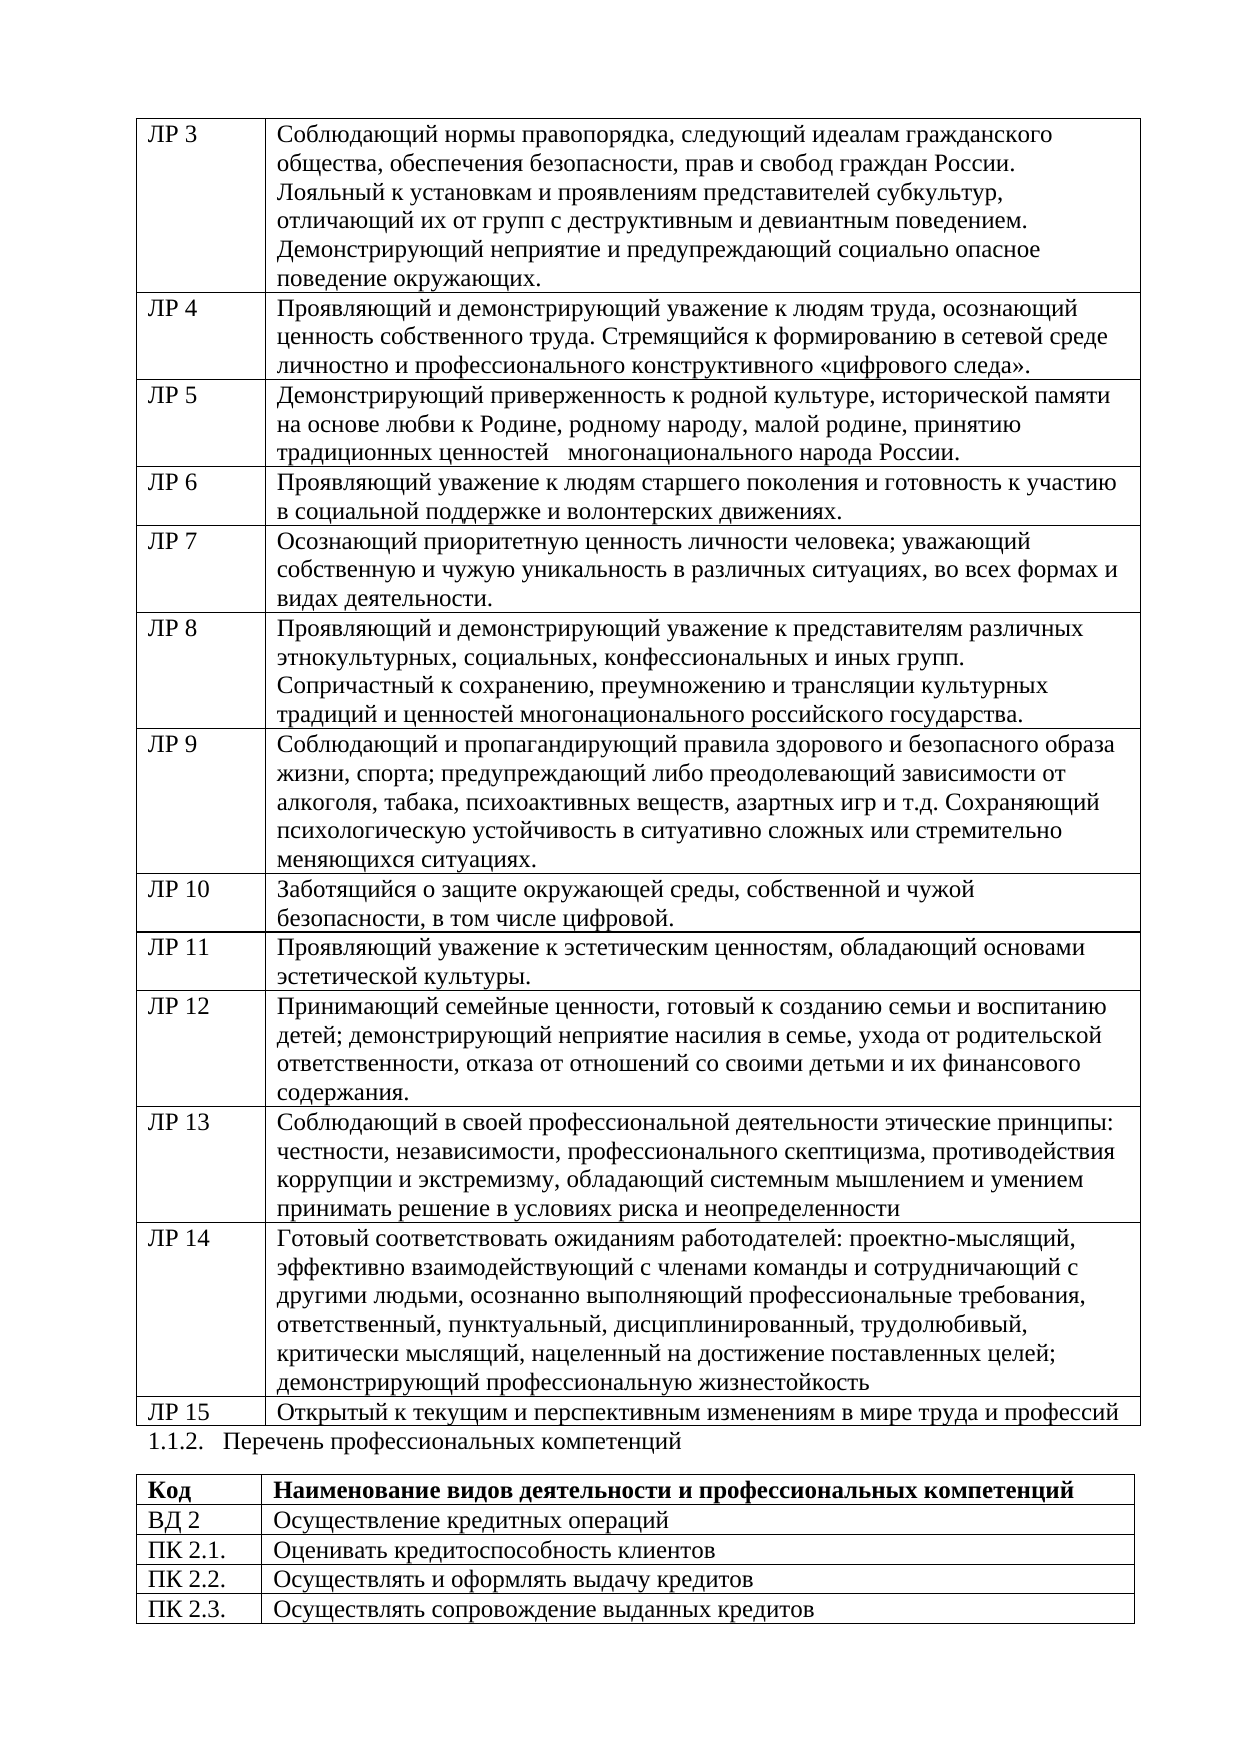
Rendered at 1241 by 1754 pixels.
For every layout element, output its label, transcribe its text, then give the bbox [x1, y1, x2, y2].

table_cell ЛР 11 [137, 933, 265, 990]
table_cell ЛР 4 [137, 293, 265, 379]
table_header Код [137, 1475, 261, 1504]
table_cell Оценивать кредитоспособность клиентов [262, 1535, 1134, 1563]
table_cell Проявляющий и демонстрирующий уважение к людям труда, осознающий ценность собственного труда. Стремящийся к формированию в сетевой среде личностно и профессионального конструктивного «цифрового следа». [266, 293, 1140, 379]
table_cell ЛР 8 [137, 613, 265, 728]
table_cell ЛР 12 [137, 991, 265, 1106]
table_header Наименование видов деятельности и профессиональных компетенций [262, 1475, 1134, 1504]
table_cell ПК 2.2. [137, 1565, 261, 1593]
table_cell ЛР 9 [137, 729, 265, 873]
table_cell ЛР 13 [137, 1107, 265, 1222]
table_cell Принимающий семейные ценности, готовый к созданию семьи и воспитанию детей; демонстрирующий неприятие насилия в семье, ухода от родительской ответственности, отказа от отношений со своими детьми и их финансового содержания. [266, 991, 1140, 1106]
table_cell Проявляющий уважение к эстетическим ценностям, обладающий основами эстетической культуры. [266, 933, 1140, 990]
table_cell ПК 2.1. [137, 1535, 261, 1563]
table_cell ЛР 6 [137, 467, 265, 525]
table_cell Готовый соответствовать ожиданиям работодателей: проектно-мыслящий, эффективно взаимодействующий с членами команды и сотрудничающий с другими людьми, осознанно выполняющий профессиональные требования, ответственный, пунктуальный, дисциплинированный, трудолюбивый, критически мыслящий, нацеленный на достижение поставленных целей; демонстрирующий профессиональную жизнестойкость [266, 1223, 1140, 1396]
table_cell Заботящийся о защите окружающей среды, собственной и чужой безопасности, в том числе цифровой. [266, 874, 1140, 931]
table_cell Открытый к текущим и перспективным изменениям в мире труда и профессий [266, 1397, 1140, 1425]
table_cell ЛР 3 [137, 119, 265, 292]
table_cell ЛР 10 [137, 874, 265, 931]
table_cell ЛР 7 [137, 526, 265, 612]
table_cell ЛР 5 [137, 380, 265, 466]
table_cell Осознающий приоритетную ценность личности человека; уважающий собственную и чужую уникальность в различных ситуациях, во всех формах и видах деятельности. [266, 526, 1140, 612]
table_cell Проявляющий уважение к людям старшего поколения и готовность к участию в социальной поддержке и волонтерских движениях. [266, 467, 1140, 525]
table_cell Соблюдающий и пропагандирующий правила здорового и безопасного образа жизни, спорта; предупреждающий либо преодолевающий зависимости от алкоголя, табака, психоактивных веществ, азартных игр и т.д. Сохраняющий психологическую устойчивость в ситуативно сложных или стремительно меняющихся ситуациях. [266, 729, 1140, 873]
table_cell Осуществлять сопровождение выданных кредитов [262, 1594, 1134, 1623]
table_cell ЛР 14 [137, 1223, 265, 1396]
table_cell ЛР 15 [137, 1397, 265, 1425]
table_cell Проявляющий и демонстрирующий уважение к представителям различных этнокультурных, социальных, конфессиональных и иных групп. Сопричастный к сохранению, преумножению и трансляции культурных традиций и ценностей многонационального российского государства. [266, 613, 1140, 728]
table_cell Демонстрирующий приверженность к родной культуре, исторической памяти на основе любви к Родине, родному народу, малой родине, принятию традиционных ценностей многонационального народа России. [266, 380, 1140, 466]
table_cell Осуществлять и оформлять выдачу кредитов [262, 1565, 1134, 1593]
table_cell ВД 2 [137, 1505, 261, 1534]
table_cell Соблюдающий в своей профессиональной деятельности этические принципы: честности, независимости, профессионального скептицизма, противодействия коррупции и экстремизму, обладающий системным мышлением и умением принимать решение в условиях риска и неопределенности [266, 1107, 1140, 1222]
table_cell Осуществление кредитных операций [262, 1505, 1134, 1534]
table_cell Соблюдающий нормы правопорядка, следующий идеалам гражданского общества, обеспечения безопасности, прав и свобод граждан России. Лояльный к установкам и проявлениям представителей субкультур, отличающий их от групп с деструктивным и девиантным поведением. Демонстрирующий неприятие и предупреждающий социально опасное поведение окружающих. [266, 119, 1140, 292]
table_cell ПК 2.3. [137, 1594, 261, 1623]
list Перечень профессиональных компетенций [148, 1426, 1152, 1455]
